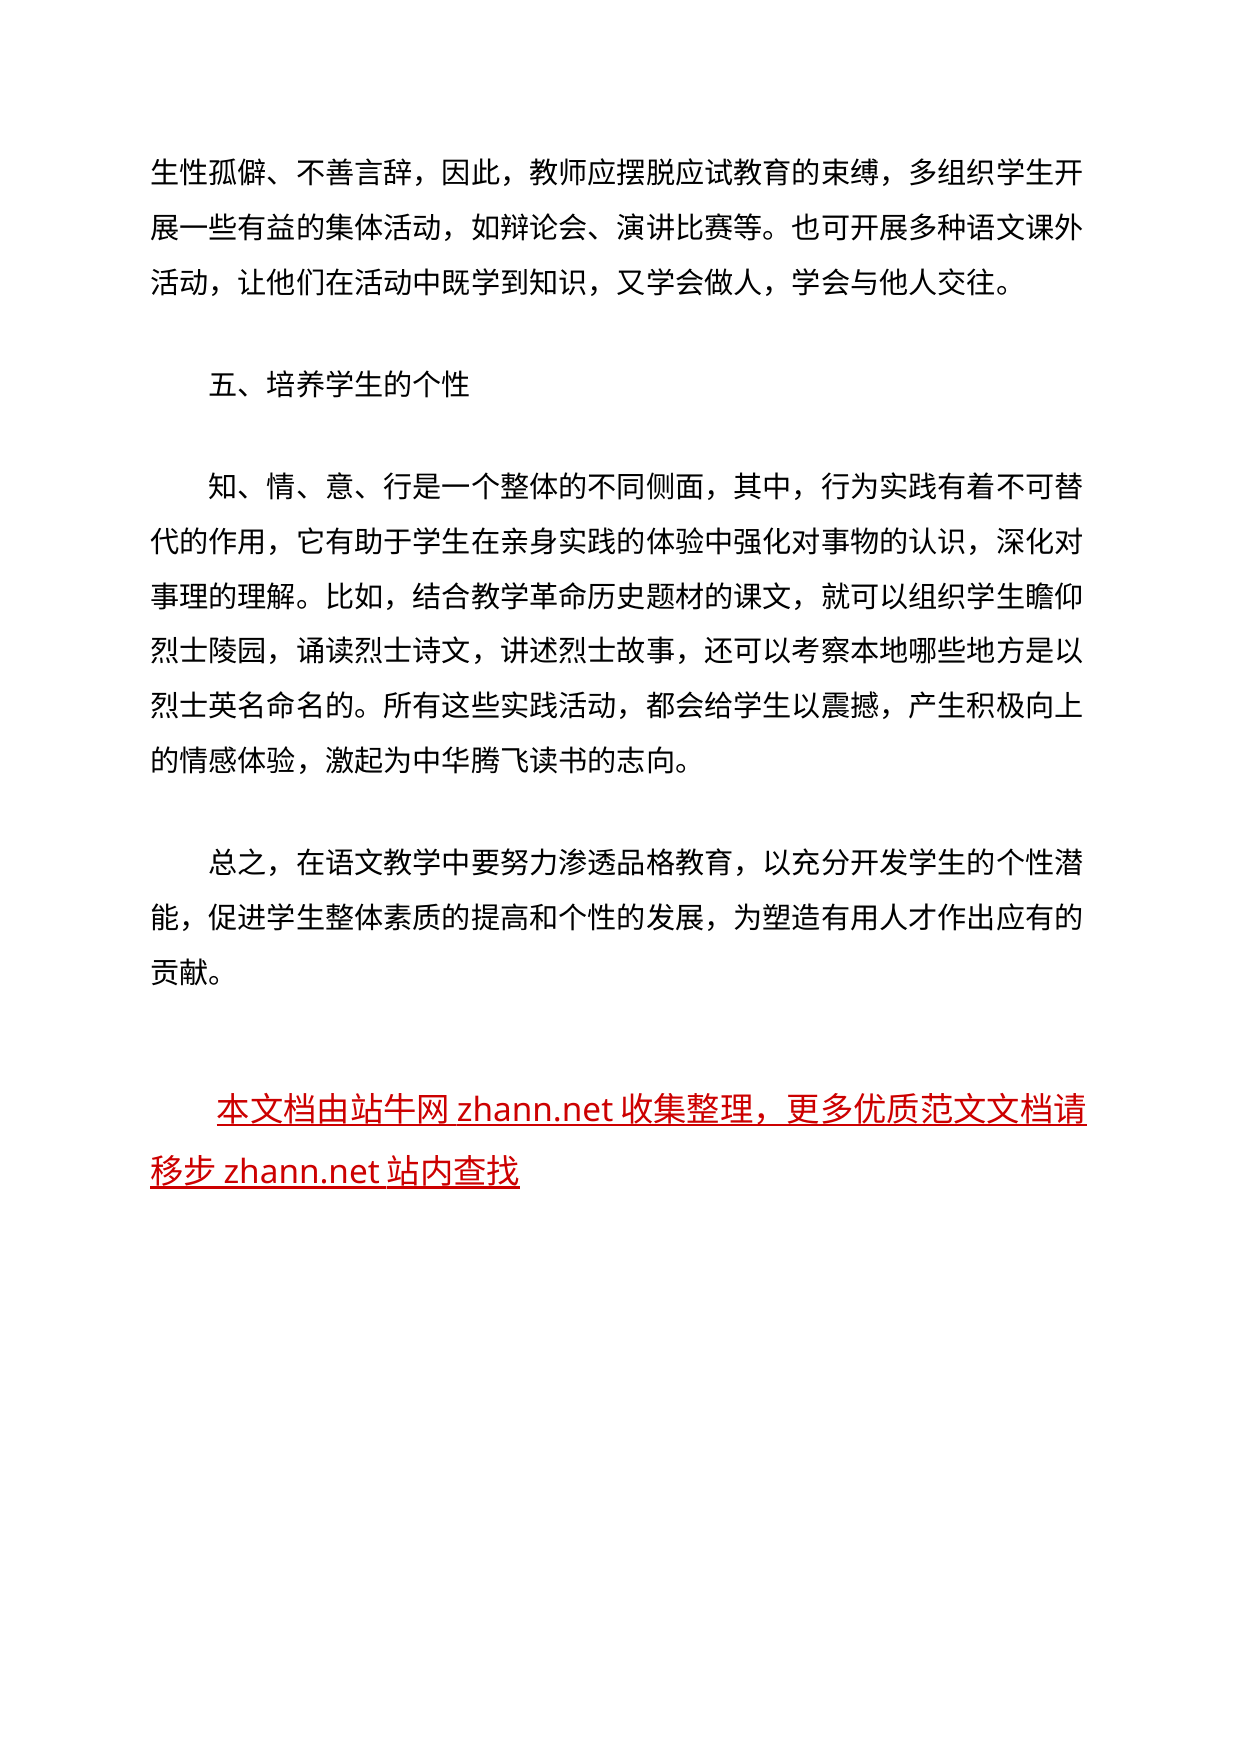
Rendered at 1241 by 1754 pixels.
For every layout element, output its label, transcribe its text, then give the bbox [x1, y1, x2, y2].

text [150, 150, 1090, 302]
text 总之，在语文教学中要努力渗透品格教育，以充分开发学生的个性潜能，促进学生整体素质的提高和个性的发展，为塑造有用人才作出应有的贡献。 [150, 839, 1090, 992]
text 五、培养学生的个性 [150, 362, 1090, 404]
text 本文档由站牛网zhann.net收集整理，更多优质范文文档请移步zhann.net站内查找 [150, 1082, 1090, 1194]
text 知、情、意、行是一个整体的不同侧面，其中，行为实践有着不可替代的作用，它有助于学生在亲身实践的体验中强化对事物的认识，深化对事理的理解。比如，结合教学革命历史题材的课文，就可以组织学生瞻仰烈士陵园，诵读烈士诗文，讲述烈士故事，还可以考察本地哪些地方是以烈士英名命名的。所有这些实践活动，都会给学生以震撼，产生积极向上的情感体验，激起为中华腾飞读书的志向。 [150, 463, 1090, 780]
